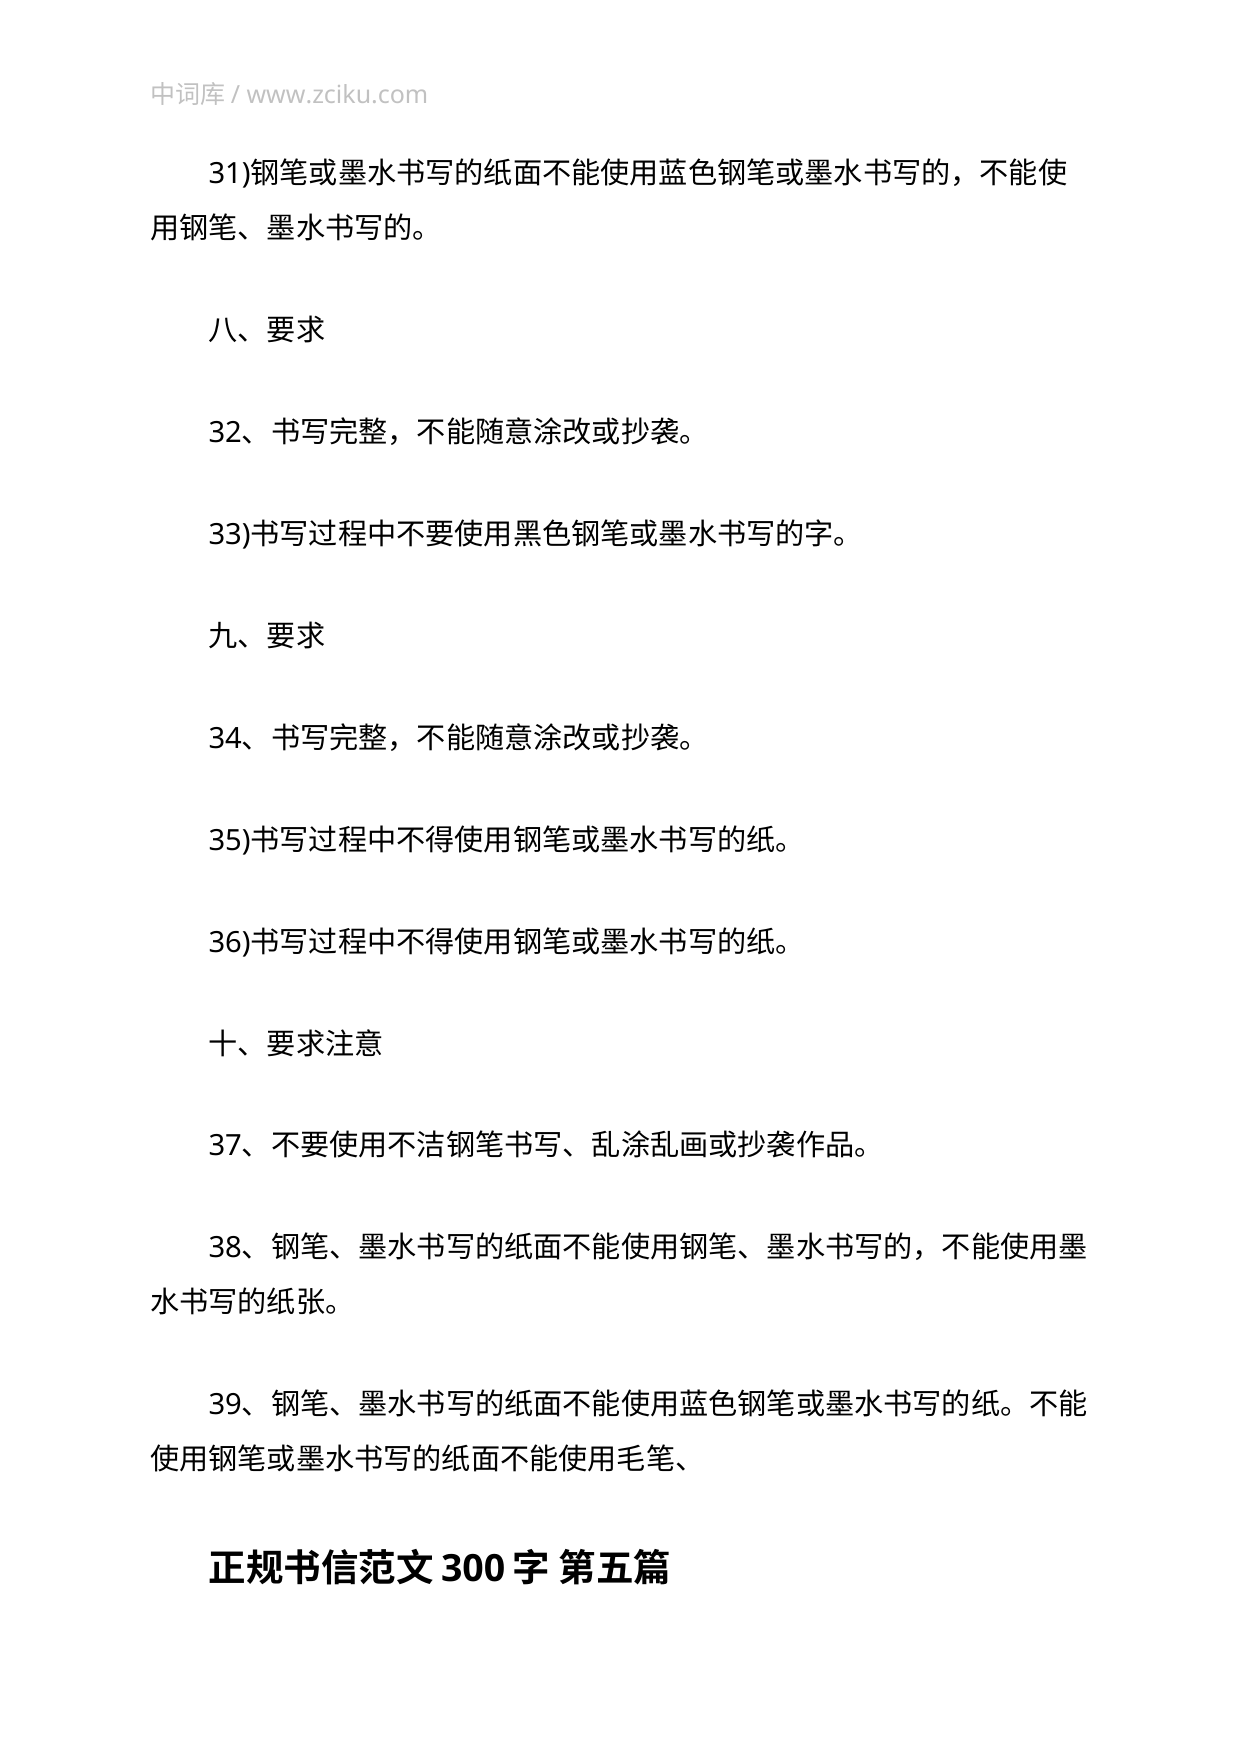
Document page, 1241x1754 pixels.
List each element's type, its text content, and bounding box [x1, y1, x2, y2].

text 38、钢笔、墨水书写的纸面不能使用钢笔、墨水书写的，不能使用墨水书写的纸张。 [150, 1224, 1090, 1321]
text 八、要求 [150, 307, 1090, 349]
text 31)钢笔或墨水书写的纸面不能使用蓝色钢笔或墨水书写的，不能使用钢笔、墨水书写的。 [150, 150, 1090, 247]
text 36)书写过程中不得使用钢笔或墨水书写的纸。 [150, 918, 1090, 961]
text 32、书写完整，不能随意涂改或抄袭。 [150, 408, 1090, 451]
text 39、钢笔、墨水书写的纸面不能使用蓝色钢笔或墨水书写的纸。不能使用钢笔或墨水书写的纸面不能使用毛笔、 [150, 1381, 1090, 1478]
text 37、不要使用不洁钢笔书写、乱涂乱画或抄袭作品。 [150, 1122, 1090, 1164]
text 九、要求 [150, 612, 1090, 655]
text 35)书写过程中不得使用钢笔或墨水书写的纸。 [150, 816, 1090, 859]
text 33)书写过程中不要使用黑色钢笔或墨水书写的字。 [150, 511, 1090, 553]
text 正规书信范文300字 第五篇 [150, 1537, 1090, 1592]
text 十、要求注意 [150, 1020, 1090, 1062]
text 34、书写完整，不能随意涂改或抄袭。 [150, 714, 1090, 757]
